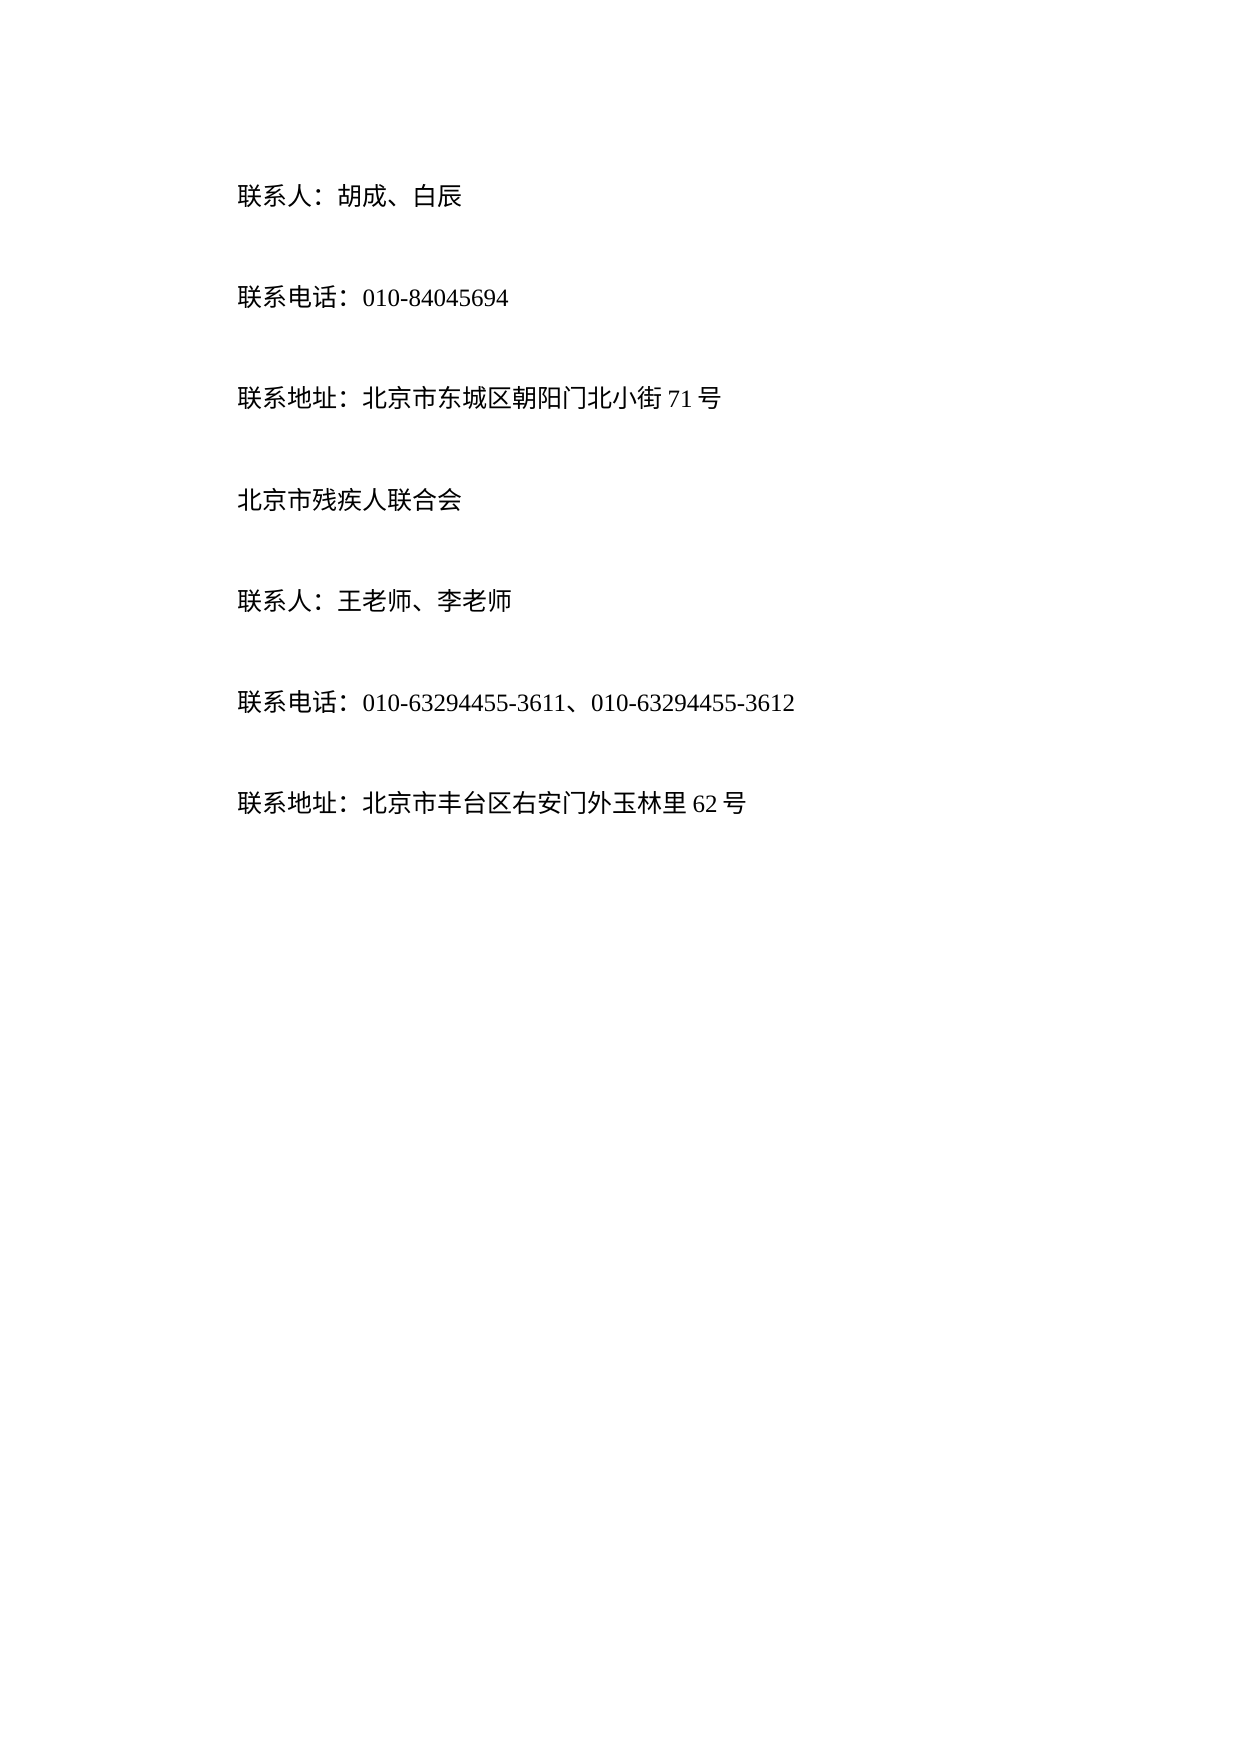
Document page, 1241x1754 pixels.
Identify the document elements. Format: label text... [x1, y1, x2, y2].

text 北京市残疾人联合会 [187, 466, 1053, 531]
text 联系地址：北京市东城区朝阳门北小街71号 [187, 364, 1053, 429]
text 联系电话：010-63294455-3611、010-63294455-3612 [187, 668, 1053, 733]
text 联系电话：010-84045694 [187, 263, 1053, 328]
text 联系人：王老师、李老师 [187, 567, 1053, 632]
text 联系人：胡成、白辰 [187, 162, 1053, 227]
text 联系地址：北京市丰台区右安门外玉林里62号 [187, 769, 1053, 834]
